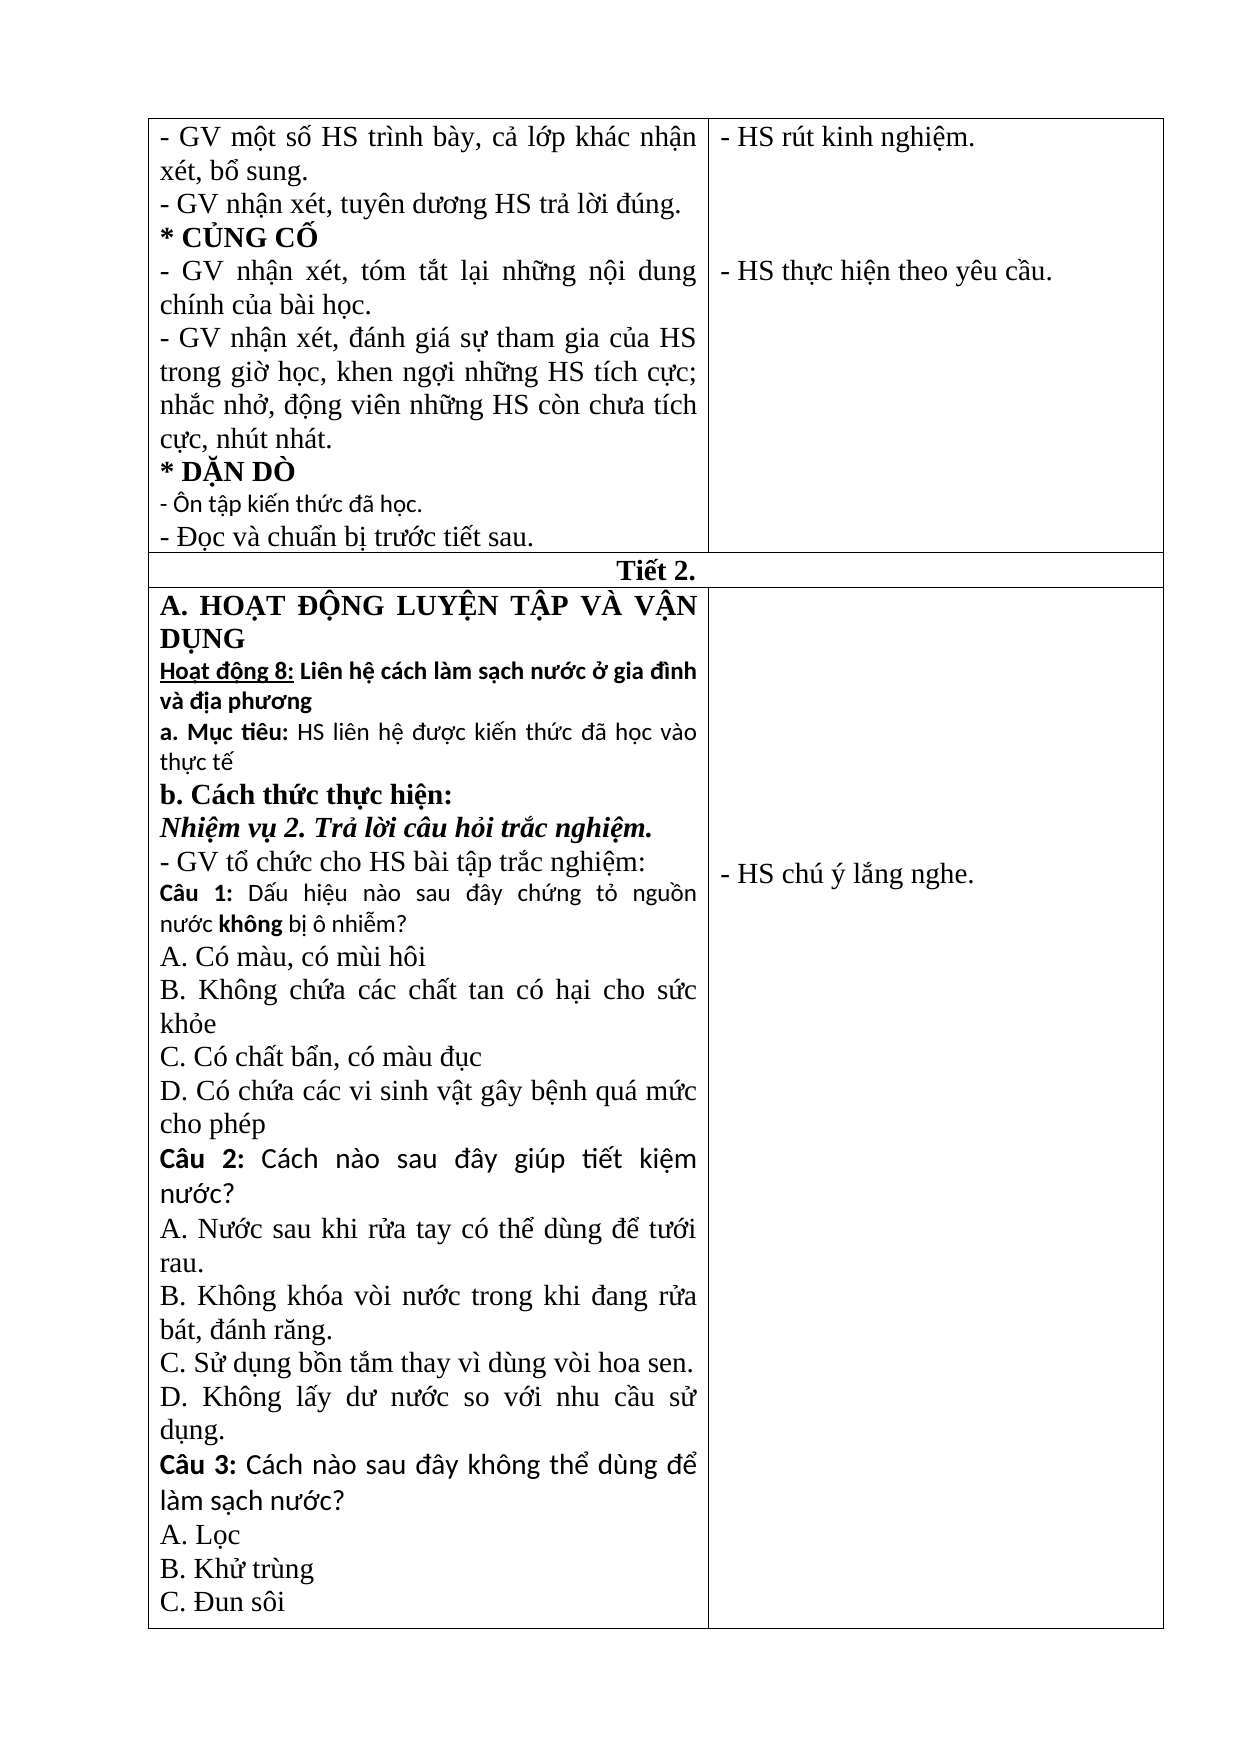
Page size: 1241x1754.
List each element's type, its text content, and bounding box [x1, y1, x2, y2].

table_cell Tiết 2. [149, 553, 1163, 587]
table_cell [709, 119, 1163, 552]
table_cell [149, 588, 708, 1628]
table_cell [149, 119, 708, 552]
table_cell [709, 588, 1163, 1628]
